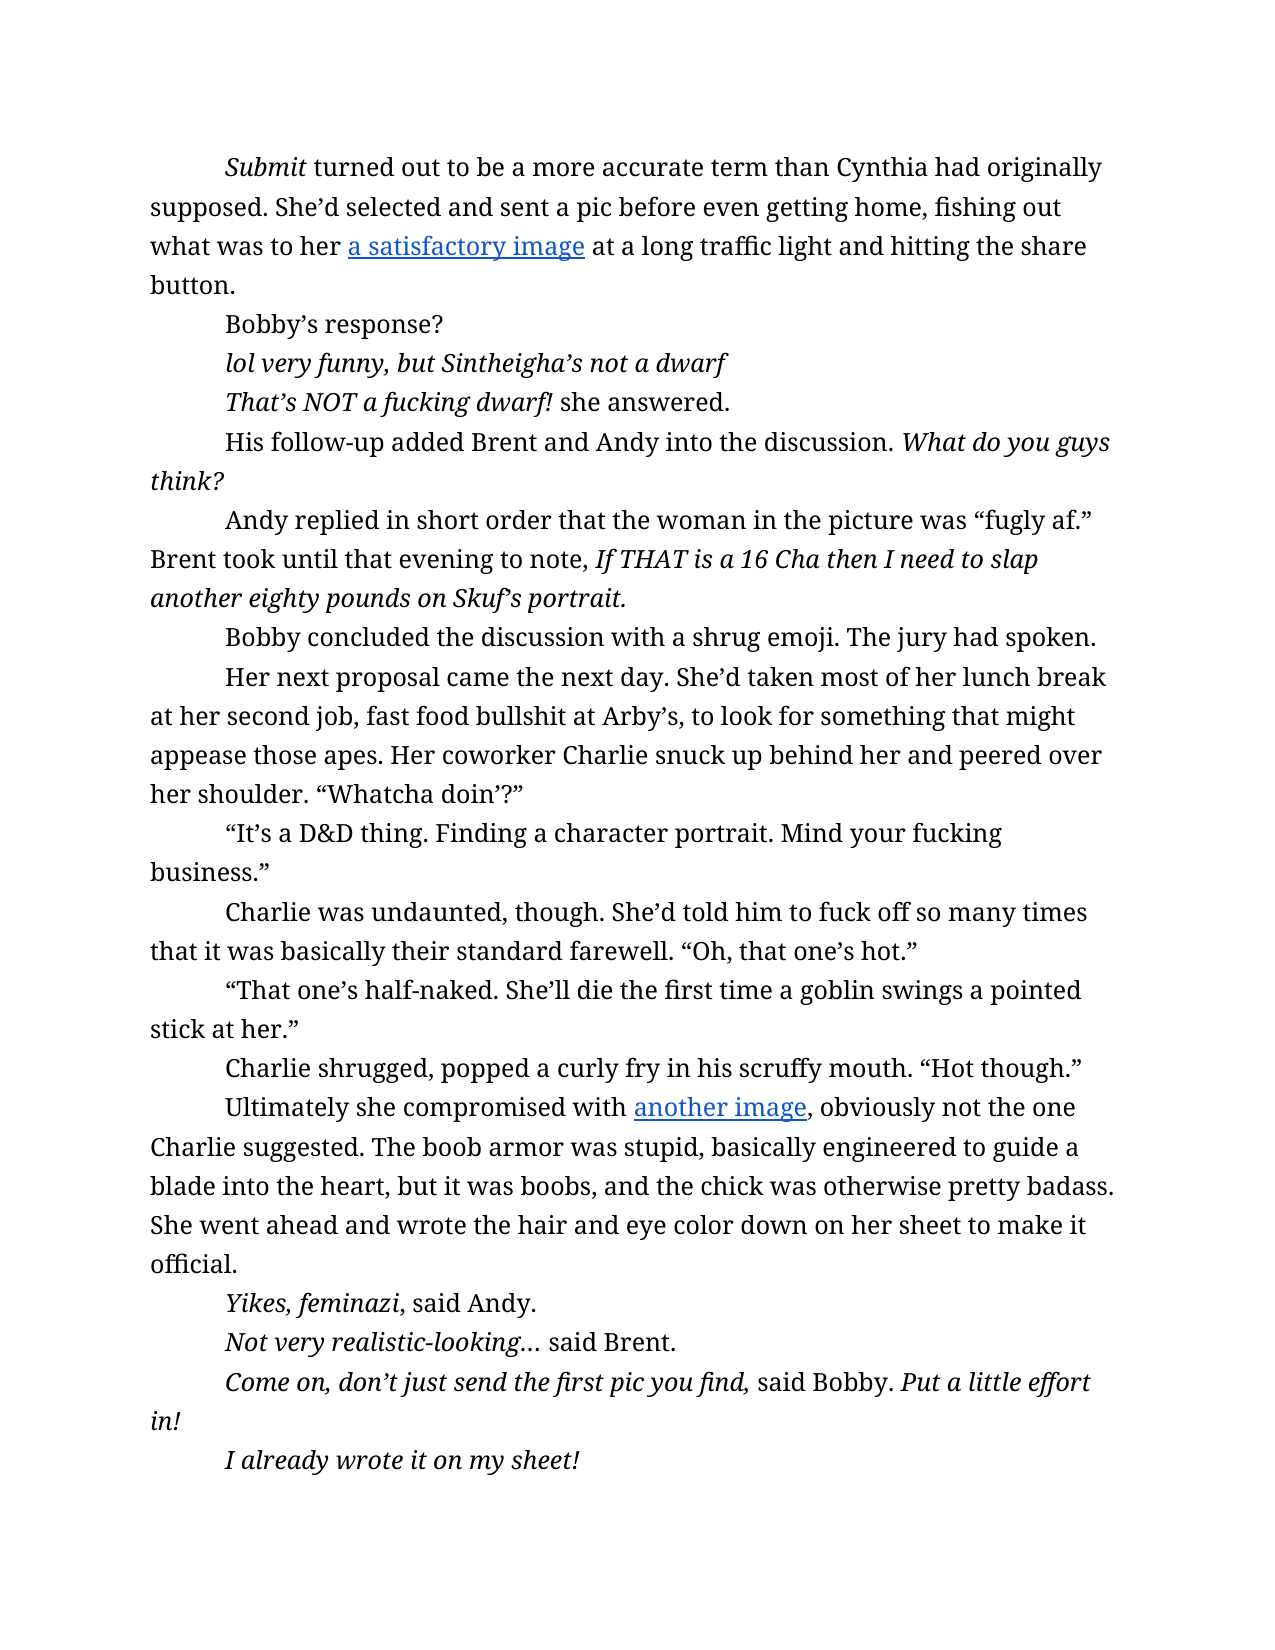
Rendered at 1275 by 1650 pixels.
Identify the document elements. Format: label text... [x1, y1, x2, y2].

text Ultimately she compromised with another image, obviously not the one Charlie suggested. The boob armor was stupid, basically engineered to guide a blade into the heart, but it was boobs, and the chick was otherwise pretty badass. She went ahead and wrote the hair and eye color down on her sheet to make it official. [150, 1090, 1125, 1281]
text Andy replied in short order that the woman in the picture was “fugly af.” Brent took until that evening to note, If THAT is a 16 Cha then I need to slap another eighty pounds on Skuf’s portrait. [150, 502, 1125, 615]
text Bobby concluded the discussion with a shrug emoji. The jury had spoken. [150, 620, 1125, 654]
text I already wrote it on my sheet! [150, 1442, 1125, 1477]
text Her next proposal came the next day. She’d taken most of her lunch break at her second job, fast food bullshit at Arby’s, to look for something that might appease those apes. Her coworker Charlie snuck up behind her and peered over her shoulder. “Whatcha doin’?” [150, 659, 1125, 811]
text His follow-up added Brent and Andy into the discussion. What do you guys think? [150, 424, 1125, 497]
text Submit turned out to be a more accurate term than Cynthia had originally supposed. She’d selected and sent a pic before even getting home, fishing out what was to her a satisfactory image at a long traffic light and hitting the share button. [150, 150, 1125, 302]
text Charlie was undaunted, though. She’d told him to fuck off so many times that it was basically their standard farewell. “Oh, that one’s hot.” [150, 894, 1125, 967]
text Bobby’s response? [150, 307, 1125, 341]
text Yikes, feminazi, said Andy. [150, 1286, 1125, 1320]
text Come on, don’t just send the first pic you find, said Bobby. Put a little effort in! [150, 1364, 1125, 1437]
text “It’s a D&D thing. Finding a character portrait. Mind your fucking business.” [150, 816, 1125, 889]
text “That one’s half-naked. She’ll die the first time a goblin swings a pointed stick at her.” [150, 972, 1125, 1046]
text That’s NOT a fucking dwarf! she answered. [150, 385, 1125, 419]
text Not very realistic-looking… said Brent. [150, 1325, 1125, 1359]
text lol very funny, but Sintheigha’s not a dwarf [150, 346, 1125, 380]
text Charlie shrugged, popped a curly fry in his scruffy mouth. “Hot though.” [150, 1051, 1125, 1085]
